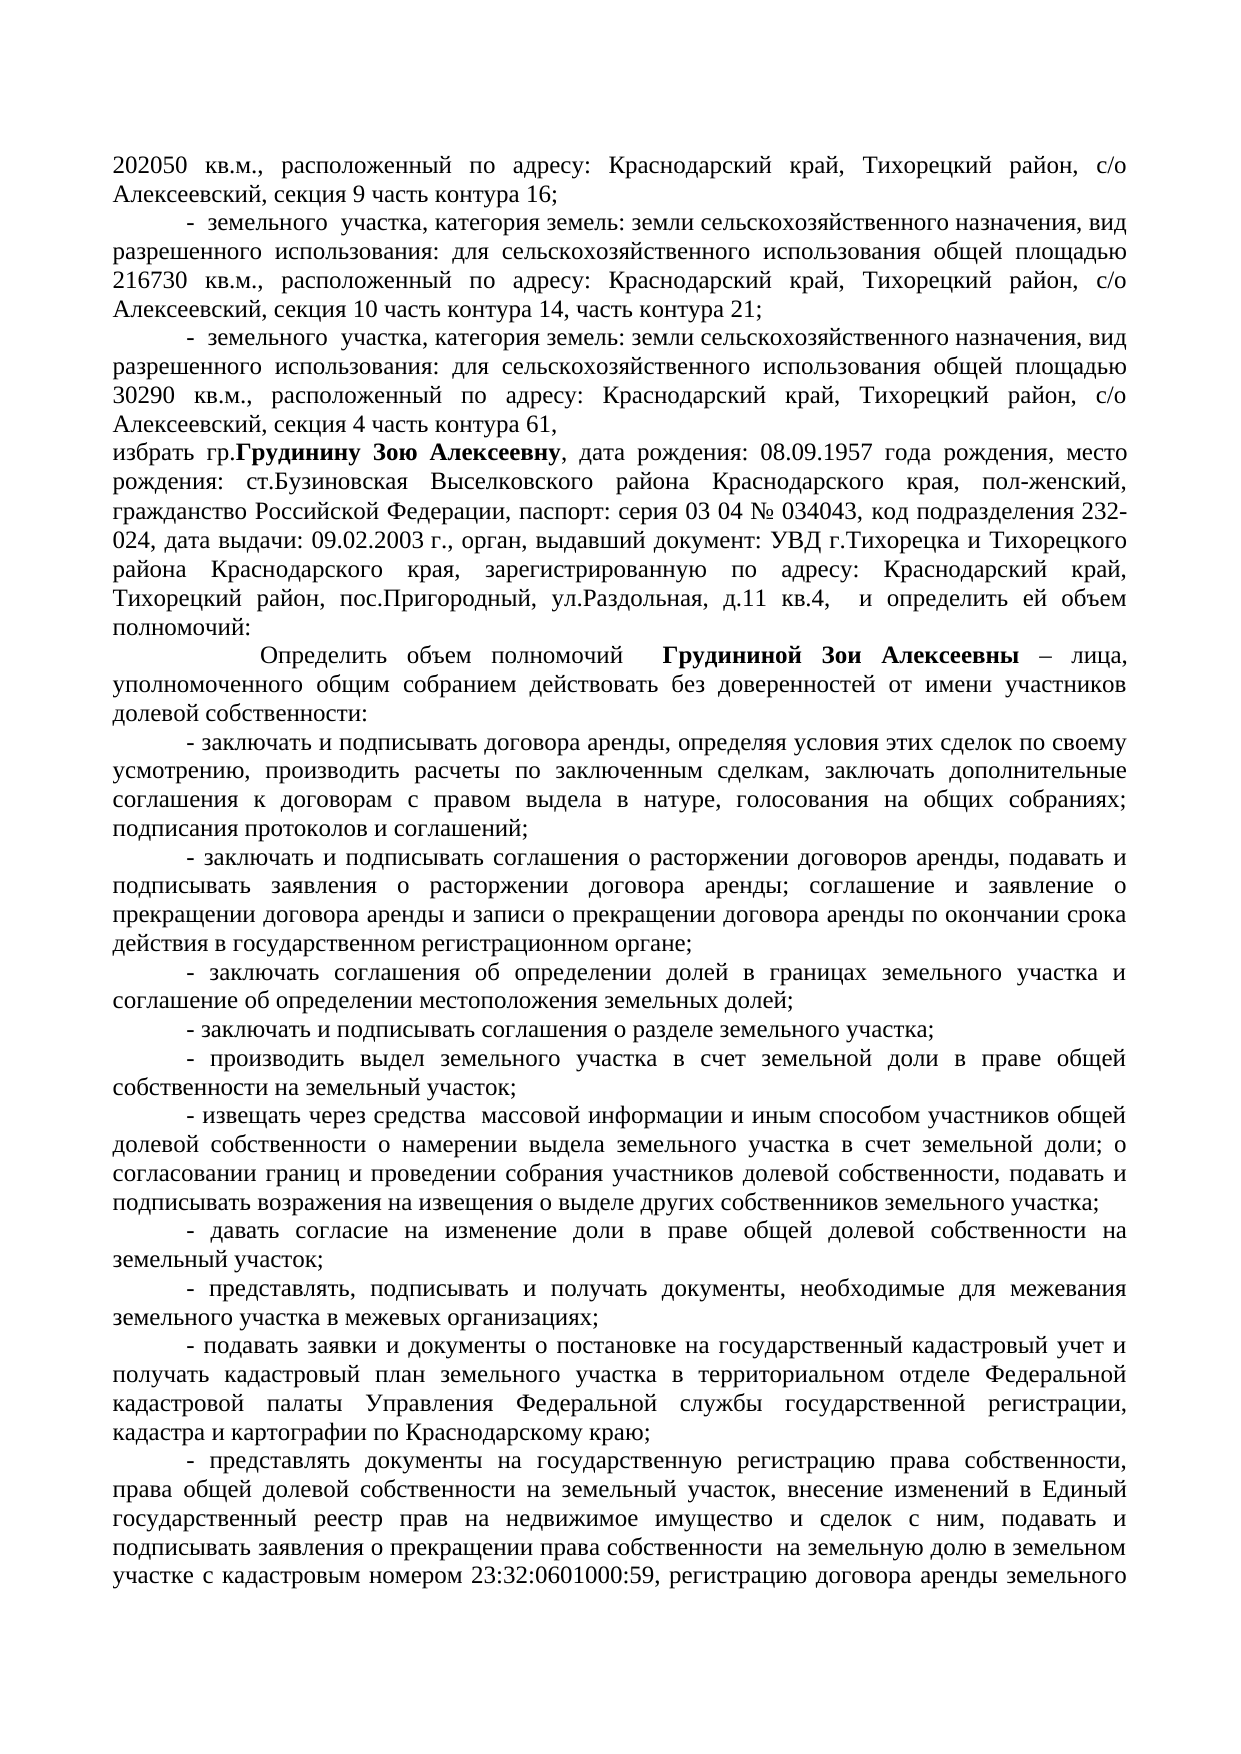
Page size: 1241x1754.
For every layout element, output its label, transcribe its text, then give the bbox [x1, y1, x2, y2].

text - извещать через средства массовой информации и иным способом участников общей долевой собственности о намерении выдела земельного участка в счет земельной доли; о согласовании границ и проведении собрания участников долевой собственности, подавать и подписывать возражения на извещения о выделе других собственников земельного участка; [112, 1101, 1128, 1216]
text - представлять, подписывать и получать документы, необходимые для межевания земельного участка в межевых организациях; [112, 1273, 1128, 1331]
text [112, 1446, 1128, 1589]
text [112, 150, 1128, 207]
text - земельного участка, категория земель: земли сельскохозяйственного назначения, вид разрешенного использования: для сельскохозяйственного использования общей площадью 216730 кв.м., расположенный по адресу: Краснодарский край, Тихорецкий район, с/о Алексеевский, секция 10 часть контура 14, часть контура 21; [112, 207, 1128, 322]
text - подавать заявки и документы о постановке на государственный кадастровый учет и получать кадастровый план земельного участка в территориальном отделе Федеральной кадастровой палаты Управления Федеральной службы государственной регистрации, кадастра и картографии по Краснодарскому краю; [112, 1331, 1128, 1446]
text - заключать и подписывать соглашения о расторжении договоров аренды, подавать и подписывать заявления о расторжении договора аренды; соглашение и заявление о прекращении договора аренды и записи о прекращении договора аренды по окончании срока действия в государственном регистрационном органе; [112, 842, 1128, 957]
text - давать согласие на изменение доли в праве общей долевой собственности на земельный участок; [112, 1216, 1128, 1273]
text - земельного участка, категория земель: земли сельскохозяйственного назначения, вид разрешенного использования: для сельскохозяйственного использования общей площадью 30290 кв.м., расположенный по адресу: Краснодарский край, Тихорецкий район, с/о Алексеевский, секция 4 часть контура 61, [112, 322, 1128, 437]
text - заключать соглашения об определении долей в границах земельного участка и соглашение об определении местоположения земельных долей; [112, 957, 1128, 1014]
text избрать гр.Грудинину Зою Алексеевну, дата рождения: 08.09.1957 года рождения, место рождения: ст.Бузиновская Выселковского района Краснодарского края, пол-женский, гражданство Российской Федерации, паспорт: серия 03 04 № 034043, код подразделения 232-024, дата выдачи: 09.02.2003 г., орган, выдавший документ: УВД г.Тихорецка и Тихорецкого района Краснодарского края, зарегистрированную по адресу: Краснодарский край, Тихорецкий район, пос.Пригородный, ул.Раздольная, д.11 кв.4, и определить ей объем полномочий: [112, 437, 1128, 641]
text - заключать и подписывать соглашения о разделе земельного участка; [112, 1014, 1128, 1043]
text - производить выдел земельного участка в счет земельной доли в праве общей собственности на земельный участок; [112, 1043, 1128, 1101]
text - заключать и подписывать договора аренды, определяя условия этих сделок по своему усмотрению, производить расчеты по заключенным сделкам, заключать дополнительные соглашения к договорам с правом выдела в натуре, голосования на общих собраниях; подписания протоколов и соглашений; [112, 727, 1128, 842]
text Определить объем полномочий Грудининой Зои Алексеевны – лица, уполномоченного общим собранием действовать без доверенностей от имени участников долевой собственности: [112, 641, 1128, 727]
